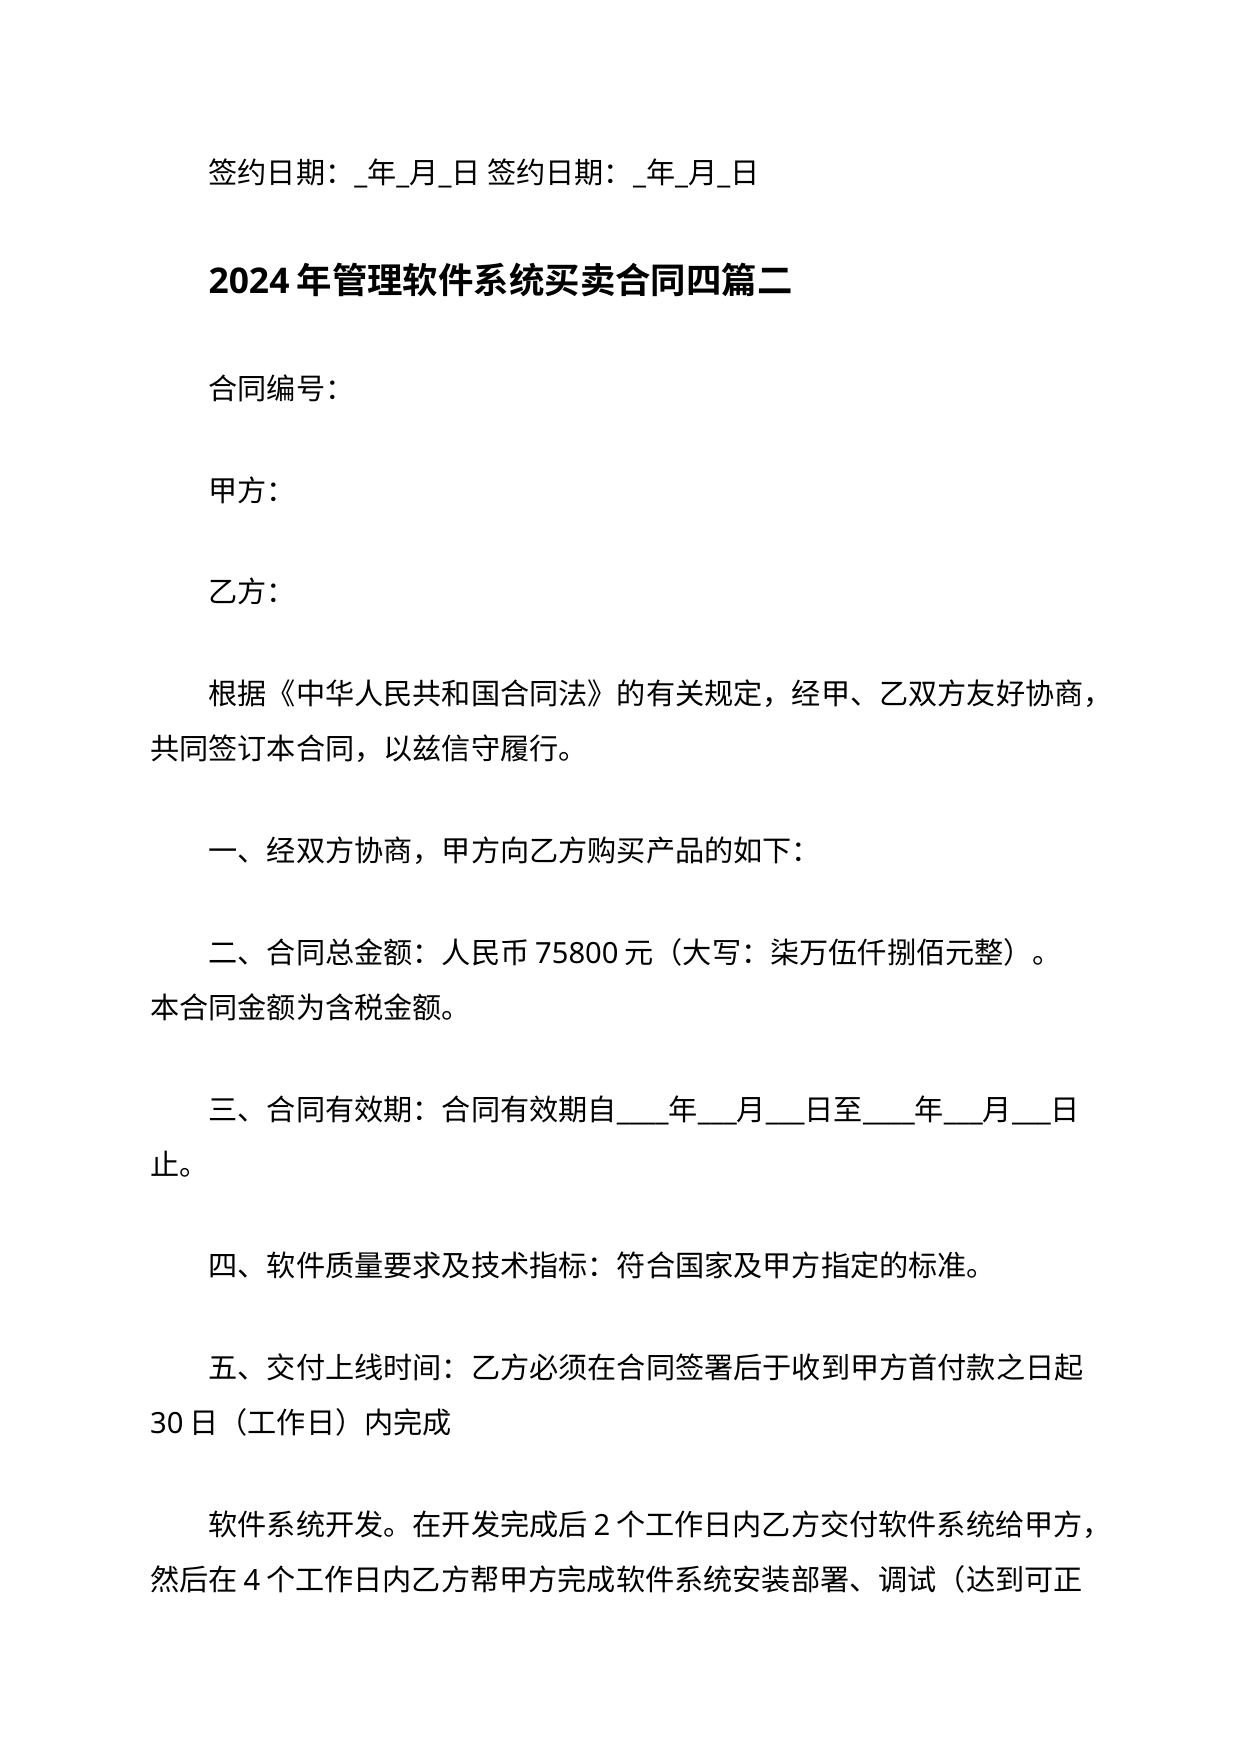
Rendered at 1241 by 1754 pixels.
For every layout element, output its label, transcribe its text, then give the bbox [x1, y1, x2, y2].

text 根据《中华人民共和国合同法》的有关规定，经甲、乙双方友好协商，共同签订本合同，以兹信守履行。 [150, 671, 1090, 768]
text 合同编号： [150, 366, 1090, 408]
text 三、合同有效期：合同有效期自____年___月___日至____年___月___日止。 [150, 1086, 1090, 1183]
text 五、交付上线时间：乙方必须在合同签署后于收到甲方首付款之日起30日（工作日）内完成 [150, 1344, 1090, 1442]
text 2024年管理软件系统买卖合同四篇二 [150, 252, 1090, 303]
text 乙方： [150, 569, 1090, 611]
text 二、合同总金额：人民币75800元（大写：柒万伍仟捌佰元整）。本合同金额为含税金额。 [150, 929, 1090, 1027]
text 一、经双方协商，甲方向乙方购买产品的如下： [150, 827, 1090, 870]
text 签约日期：_年_月_日 签约日期：_年_月_日 [150, 150, 1090, 192]
text 四、软件质量要求及技术指标：符合国家及甲方指定的标准。 [150, 1243, 1090, 1285]
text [150, 1501, 1090, 1599]
text 甲方： [150, 467, 1090, 509]
